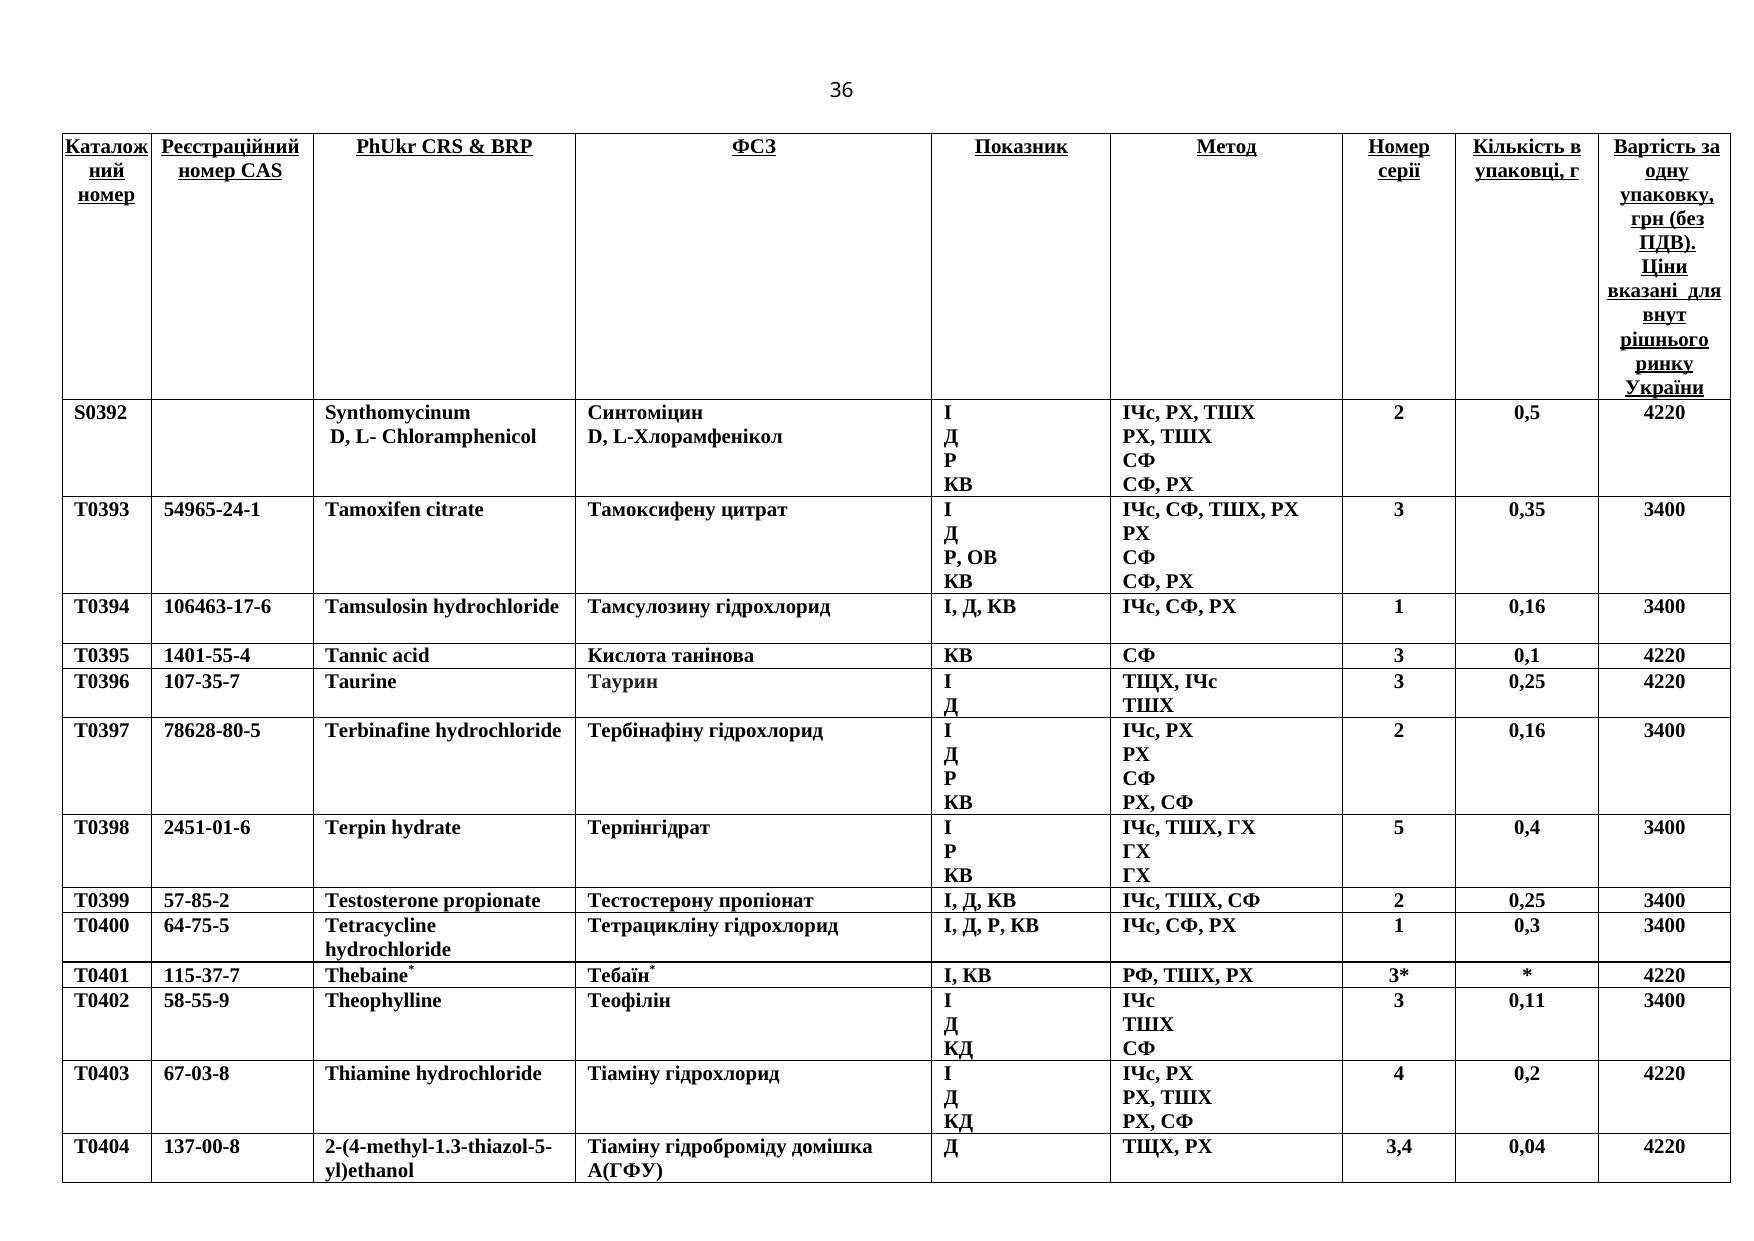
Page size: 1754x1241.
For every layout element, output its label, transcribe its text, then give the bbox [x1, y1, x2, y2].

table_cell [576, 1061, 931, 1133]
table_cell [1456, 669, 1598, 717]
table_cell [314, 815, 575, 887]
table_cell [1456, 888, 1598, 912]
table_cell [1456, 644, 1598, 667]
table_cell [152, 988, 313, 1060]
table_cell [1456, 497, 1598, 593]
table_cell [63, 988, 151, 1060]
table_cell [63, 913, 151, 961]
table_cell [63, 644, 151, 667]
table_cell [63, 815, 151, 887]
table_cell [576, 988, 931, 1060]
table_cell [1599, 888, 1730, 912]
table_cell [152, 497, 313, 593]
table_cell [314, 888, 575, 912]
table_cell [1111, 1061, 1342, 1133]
table_header Реєстраційний номер CAS [152, 134, 313, 399]
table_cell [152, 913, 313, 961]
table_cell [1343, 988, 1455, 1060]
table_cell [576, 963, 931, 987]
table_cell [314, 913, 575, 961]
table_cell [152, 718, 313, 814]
table_header Метод [1111, 134, 1342, 399]
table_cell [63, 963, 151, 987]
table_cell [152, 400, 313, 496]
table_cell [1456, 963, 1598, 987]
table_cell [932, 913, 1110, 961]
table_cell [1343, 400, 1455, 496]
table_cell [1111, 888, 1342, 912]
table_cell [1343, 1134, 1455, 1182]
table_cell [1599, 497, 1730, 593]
table_header Номер серії [1343, 134, 1455, 399]
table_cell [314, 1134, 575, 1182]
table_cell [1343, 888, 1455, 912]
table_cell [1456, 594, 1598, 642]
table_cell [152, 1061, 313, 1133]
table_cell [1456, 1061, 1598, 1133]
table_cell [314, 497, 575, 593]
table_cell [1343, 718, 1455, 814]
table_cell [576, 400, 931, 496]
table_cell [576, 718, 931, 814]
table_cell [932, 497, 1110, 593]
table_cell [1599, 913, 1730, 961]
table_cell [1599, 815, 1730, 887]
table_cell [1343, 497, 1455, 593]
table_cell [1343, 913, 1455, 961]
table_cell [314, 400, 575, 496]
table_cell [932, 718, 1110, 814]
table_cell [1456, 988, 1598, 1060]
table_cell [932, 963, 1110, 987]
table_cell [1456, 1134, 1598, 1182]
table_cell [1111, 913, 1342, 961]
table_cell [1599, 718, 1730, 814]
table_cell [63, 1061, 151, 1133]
table_header Вартість за одну упаковку, грн (без ПДВ). Ціни вказані для внутрішнього ринку України [1599, 134, 1730, 399]
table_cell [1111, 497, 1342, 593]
table_header PhUkr CRS & BRP [314, 134, 575, 399]
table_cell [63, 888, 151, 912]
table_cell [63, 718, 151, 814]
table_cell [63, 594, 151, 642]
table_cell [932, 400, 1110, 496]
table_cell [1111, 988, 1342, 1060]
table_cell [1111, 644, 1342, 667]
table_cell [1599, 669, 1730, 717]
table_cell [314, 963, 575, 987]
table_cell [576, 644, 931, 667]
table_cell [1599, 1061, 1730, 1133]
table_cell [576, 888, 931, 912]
table_header Каталожний номер [63, 134, 151, 399]
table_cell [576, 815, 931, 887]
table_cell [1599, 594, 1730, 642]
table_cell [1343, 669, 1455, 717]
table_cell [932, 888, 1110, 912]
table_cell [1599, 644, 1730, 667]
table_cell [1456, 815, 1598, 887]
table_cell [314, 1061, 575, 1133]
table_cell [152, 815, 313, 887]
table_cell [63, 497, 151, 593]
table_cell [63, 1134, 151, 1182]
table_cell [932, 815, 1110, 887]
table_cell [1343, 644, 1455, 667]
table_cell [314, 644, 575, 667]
table_header ФСЗ [576, 134, 931, 399]
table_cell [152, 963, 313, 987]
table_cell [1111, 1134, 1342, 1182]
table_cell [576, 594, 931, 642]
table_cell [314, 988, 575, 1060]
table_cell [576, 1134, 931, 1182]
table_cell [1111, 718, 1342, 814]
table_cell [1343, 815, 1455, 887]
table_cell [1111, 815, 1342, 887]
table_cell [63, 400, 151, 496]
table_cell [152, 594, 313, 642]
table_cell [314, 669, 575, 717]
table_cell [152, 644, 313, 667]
table_header Кількість в упаковці, г [1456, 134, 1598, 399]
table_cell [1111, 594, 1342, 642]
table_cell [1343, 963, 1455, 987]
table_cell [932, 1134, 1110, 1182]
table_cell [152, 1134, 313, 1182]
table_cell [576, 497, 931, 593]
table_header Показник [932, 134, 1110, 399]
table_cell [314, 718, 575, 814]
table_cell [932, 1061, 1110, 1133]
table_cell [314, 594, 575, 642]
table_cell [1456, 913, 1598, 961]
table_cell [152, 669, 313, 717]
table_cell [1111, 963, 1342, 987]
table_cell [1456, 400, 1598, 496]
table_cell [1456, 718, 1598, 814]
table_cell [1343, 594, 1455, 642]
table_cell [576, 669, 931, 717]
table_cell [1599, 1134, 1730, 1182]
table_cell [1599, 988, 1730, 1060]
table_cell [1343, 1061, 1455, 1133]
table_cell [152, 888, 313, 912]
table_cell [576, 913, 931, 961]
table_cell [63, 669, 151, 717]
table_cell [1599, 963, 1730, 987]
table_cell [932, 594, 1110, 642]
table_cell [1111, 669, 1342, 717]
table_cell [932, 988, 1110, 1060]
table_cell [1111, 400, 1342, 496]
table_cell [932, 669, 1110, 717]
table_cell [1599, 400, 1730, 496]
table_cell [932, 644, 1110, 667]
